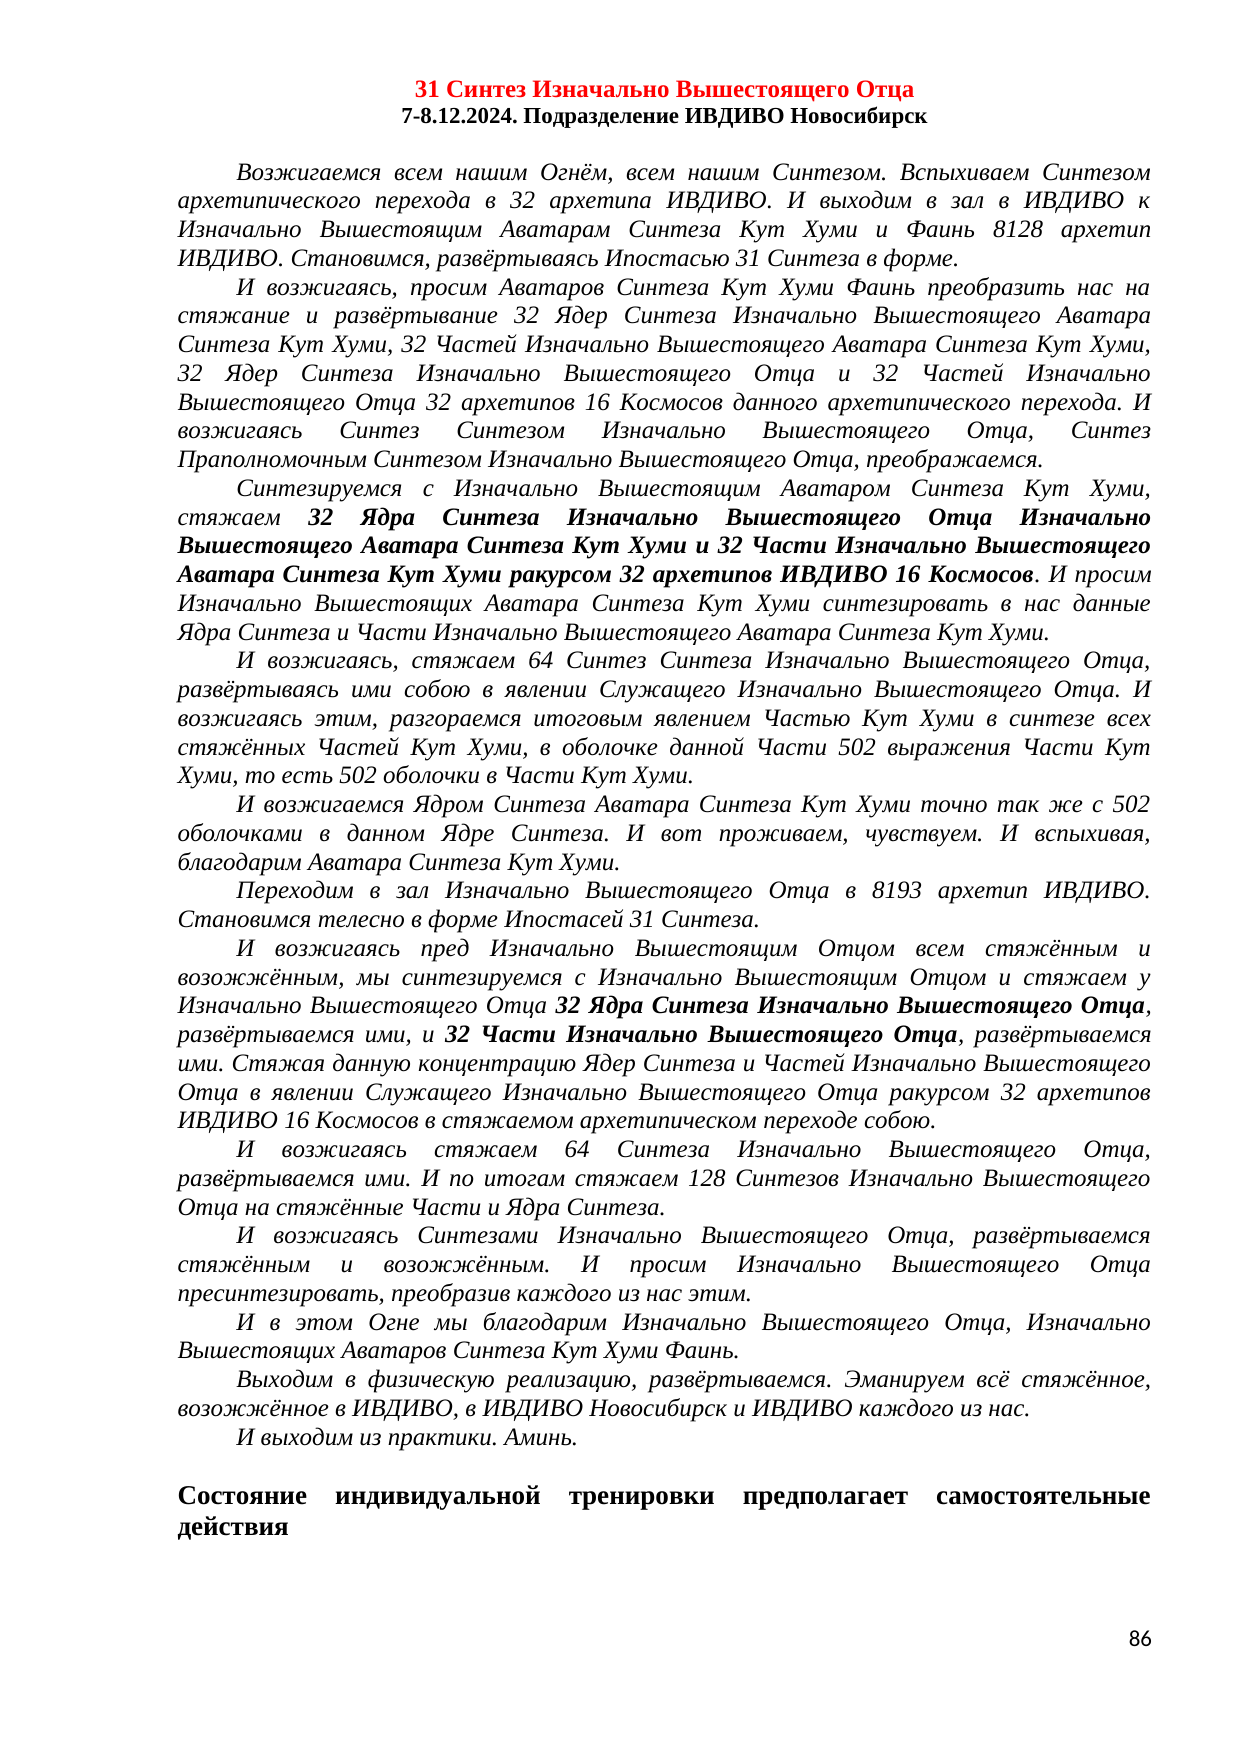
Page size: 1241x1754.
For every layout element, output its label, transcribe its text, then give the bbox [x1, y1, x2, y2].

text И в этом Огне мы благодарим Изначально Вышестоящего Отца, Изначально Вышестоящих Аватаров Синтеза Кут Хуми Фаинь. [177, 1307, 1152, 1364]
subtitle Состояние индивидуальной тренировки предполагает самостоятельные действия [177, 1479, 1152, 1542]
text И возжигаясь, просим Аватаров Синтеза Кут Хуми Фаинь преобразить нас на стяжание и развёртывание 32 Ядер Синтеза Изначально Вышестоящего Аватара Синтеза Кут Хуми, 32 Частей Изначально Вышестоящего Аватара Синтеза Кут Хуми, 32 Ядер Синтеза Изначально Вышестоящего Отца и 32 Частей Изначально Вышестоящего Отца 32 архетипов 16 Космосов данного архетипического перехода. И возжигаясь Синтез Синтезом Изначально Вышестоящего Отца, Синтез Праполномочным Синтезом Изначально Вышестоящего Отца, преображаемся. [177, 272, 1152, 473]
text И возжигаясь Синтезами Изначально Вышестоящего Отца, развёртываемся стяжённым и возожжённым. И просим Изначально Вышестоящего Отца пресинтезировать, преобразив каждого из нас этим. [177, 1221, 1152, 1307]
text Возжигаемся всем нашим Огнём, всем нашим Синтезом. Вспыхиваем Синтезом архетипического перехода в 32 архетипа ИВДИВО. И выходим в зал в ИВДИВО к Изначально Вышестоящим Аватарам Синтеза Кут Хуми и Фаинь 8128 архетип ИВДИВО. Становимся, развёртываясь Ипостасью 31 Синтеза в форме. [177, 157, 1152, 272]
text И возжигаемся Ядром Синтеза Аватара Синтеза Кут Хуми точно так же с 502 оболочками в данном Ядре Синтеза. И вот проживаем, чувствуем. И вспыхивая, благодарим Аватара Синтеза Кут Хуми. [177, 789, 1152, 876]
text Синтезируемся с Изначально Вышестоящим Аватаром Синтеза Кут Хуми, стяжаем 32 Ядра Синтеза Изначально Вышестоящего Отца Изначально Вышестоящего Аватара Синтеза Кут Хуми и 32 Части Изначально Вышестоящего Аватара Синтеза Кут Хуми ракурсом 32 архетипов ИВДИВО 16 Космосов. И просим Изначально Вышестоящих Аватара Синтеза Кут Хуми синтезировать в нас данные Ядра Синтеза и Части Изначально Вышестоящего Аватара Синтеза Кут Хуми. [177, 473, 1152, 646]
text Выходим в физическую реализацию, развёртываемся. Эманируем всё стяжённое, возожжённое в ИВДИВО, в ИВДИВО Новосибирск и ИВДИВО каждого из нас. [177, 1364, 1152, 1422]
text И выходим из практики. Аминь. [177, 1422, 1152, 1451]
text И возжигаясь, стяжаем 64 Синтез Синтеза Изначально Вышестоящего Отца, развёртываясь ими собою в явлении Служащего Изначально Вышестоящего Отца. И возжигаясь этим, разгораемся итоговым явлением Частью Кут Хуми в синтезе всех стяжённых Частей Кут Хуми, в оболочке данной Части 502 выражения Части Кут Хуми, то есть 502 оболочки в Части Кут Хуми. [177, 646, 1152, 789]
text И возжигаясь пред Изначально Вышестоящим Отцом всем стяжённым и возожжённым, мы синтезируемся с Изначально Вышестоящим Отцом и стяжаем у Изначально Вышестоящего Отца 32 Ядра Синтеза Изначально Вышестоящего Отца, развёртываемся ими, и 32 Части Изначально Вышестоящего Отца, развёртываемся ими. Стяжая данную концентрацию Ядер Синтеза и Частей Изначально Вышестоящего Отца в явлении Служащего Изначально Вышестоящего Отца ракурсом 32 архетипов ИВДИВО 16 Космосов в стяжаемом архетипическом переходе собою. [177, 933, 1152, 1134]
text И возжигаясь стяжаем 64 Синтеза Изначально Вышестоящего Отца, развёртываемся ими. И по итогам стяжаем 128 Синтезов Изначально Вышестоящего Отца на стяжённые Части и Ядра Синтеза. [177, 1134, 1152, 1221]
text Переходим в зал Изначально Вышестоящего Отца в 8193 архетип ИВДИВО. Становимся телесно в форме Ипостасей 31 Синтеза. [177, 876, 1152, 933]
